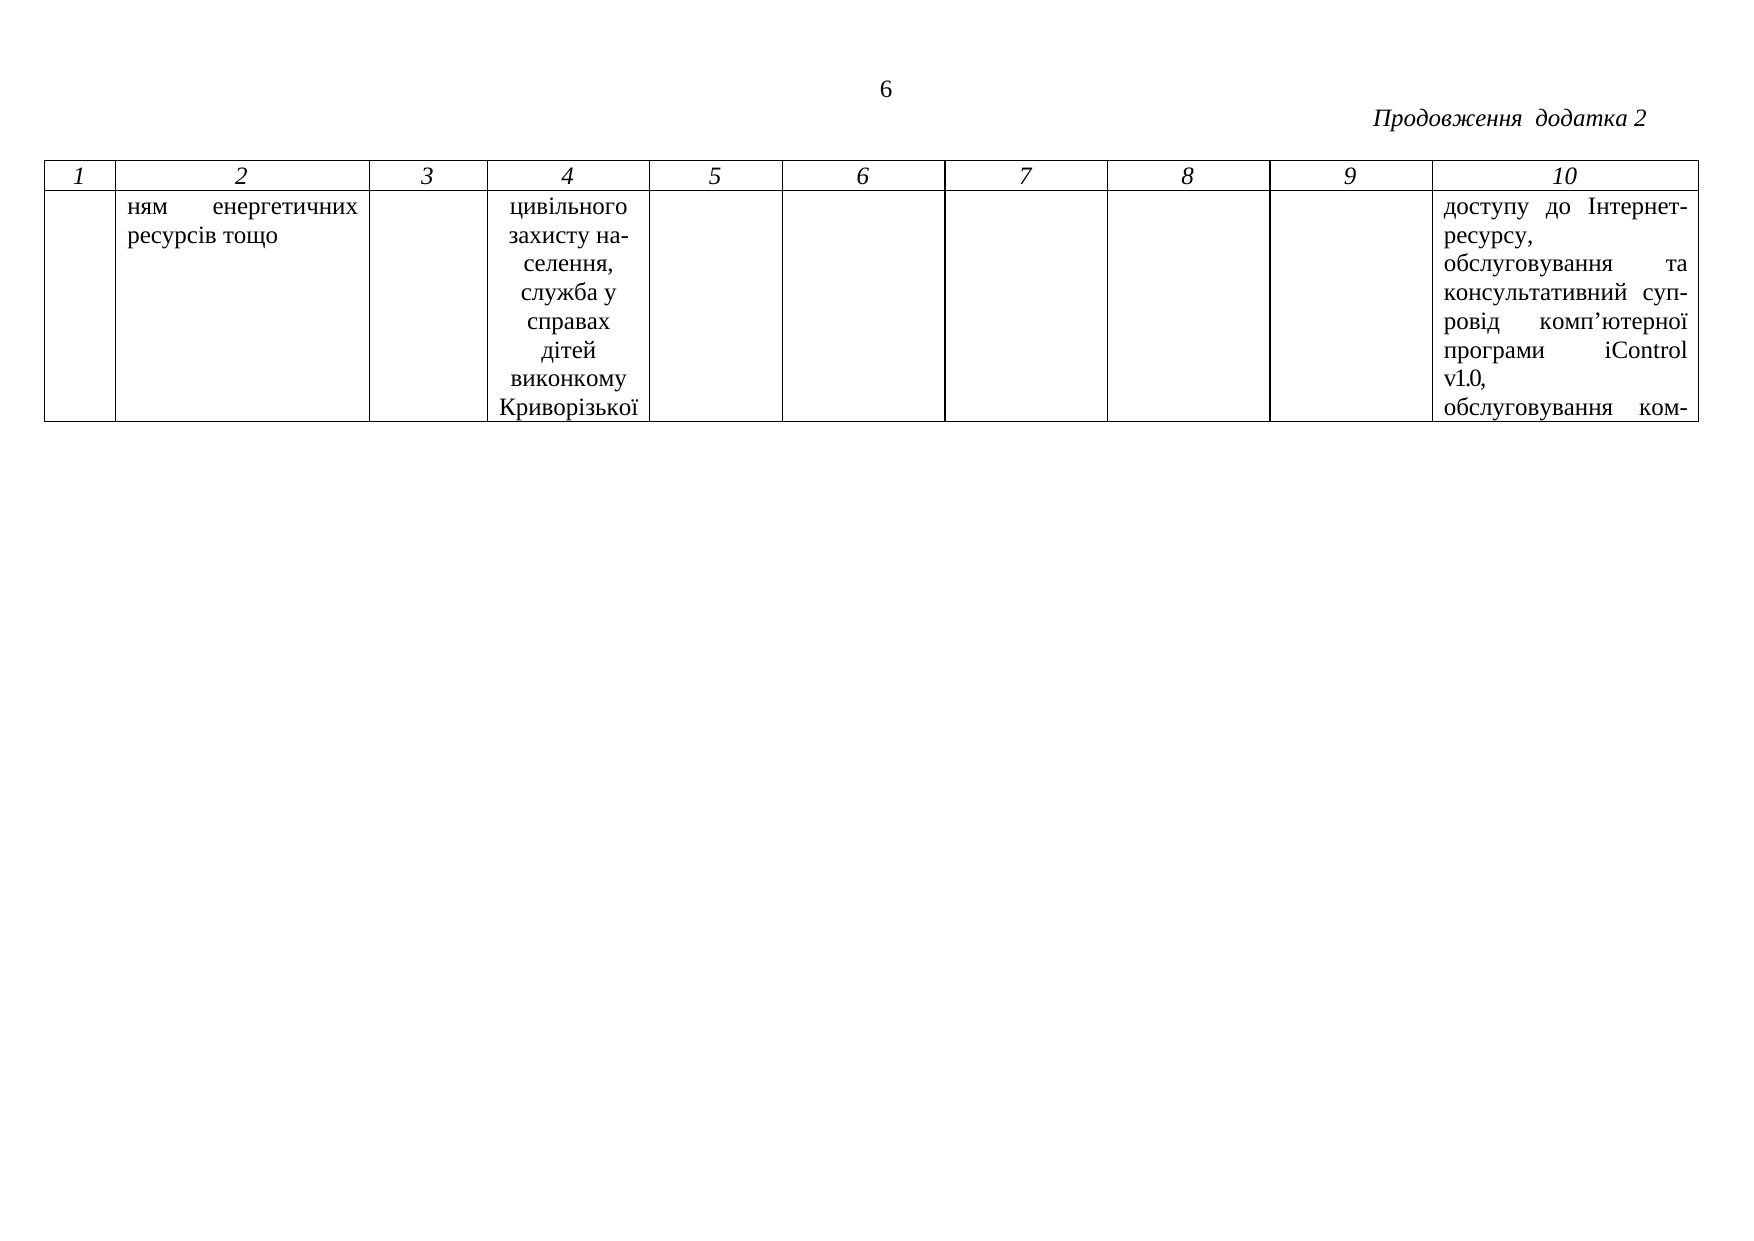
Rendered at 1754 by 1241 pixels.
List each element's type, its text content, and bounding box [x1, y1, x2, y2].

table_cell [650, 191, 782, 421]
table_header 3 [370, 161, 487, 190]
table_header 6 [783, 161, 944, 190]
table_cell [946, 191, 1107, 421]
table_header 2 [116, 161, 369, 190]
table_header 9 [1271, 161, 1432, 190]
table_header 5 [650, 161, 782, 190]
table_header 7 [946, 161, 1107, 190]
table_cell [783, 191, 944, 421]
table_header 8 [1108, 161, 1269, 190]
table_cell [1108, 191, 1269, 421]
table_cell [1271, 191, 1432, 421]
table_header 10 [1433, 161, 1698, 190]
table_header 1 [45, 161, 115, 190]
table_header 4 [488, 161, 649, 190]
